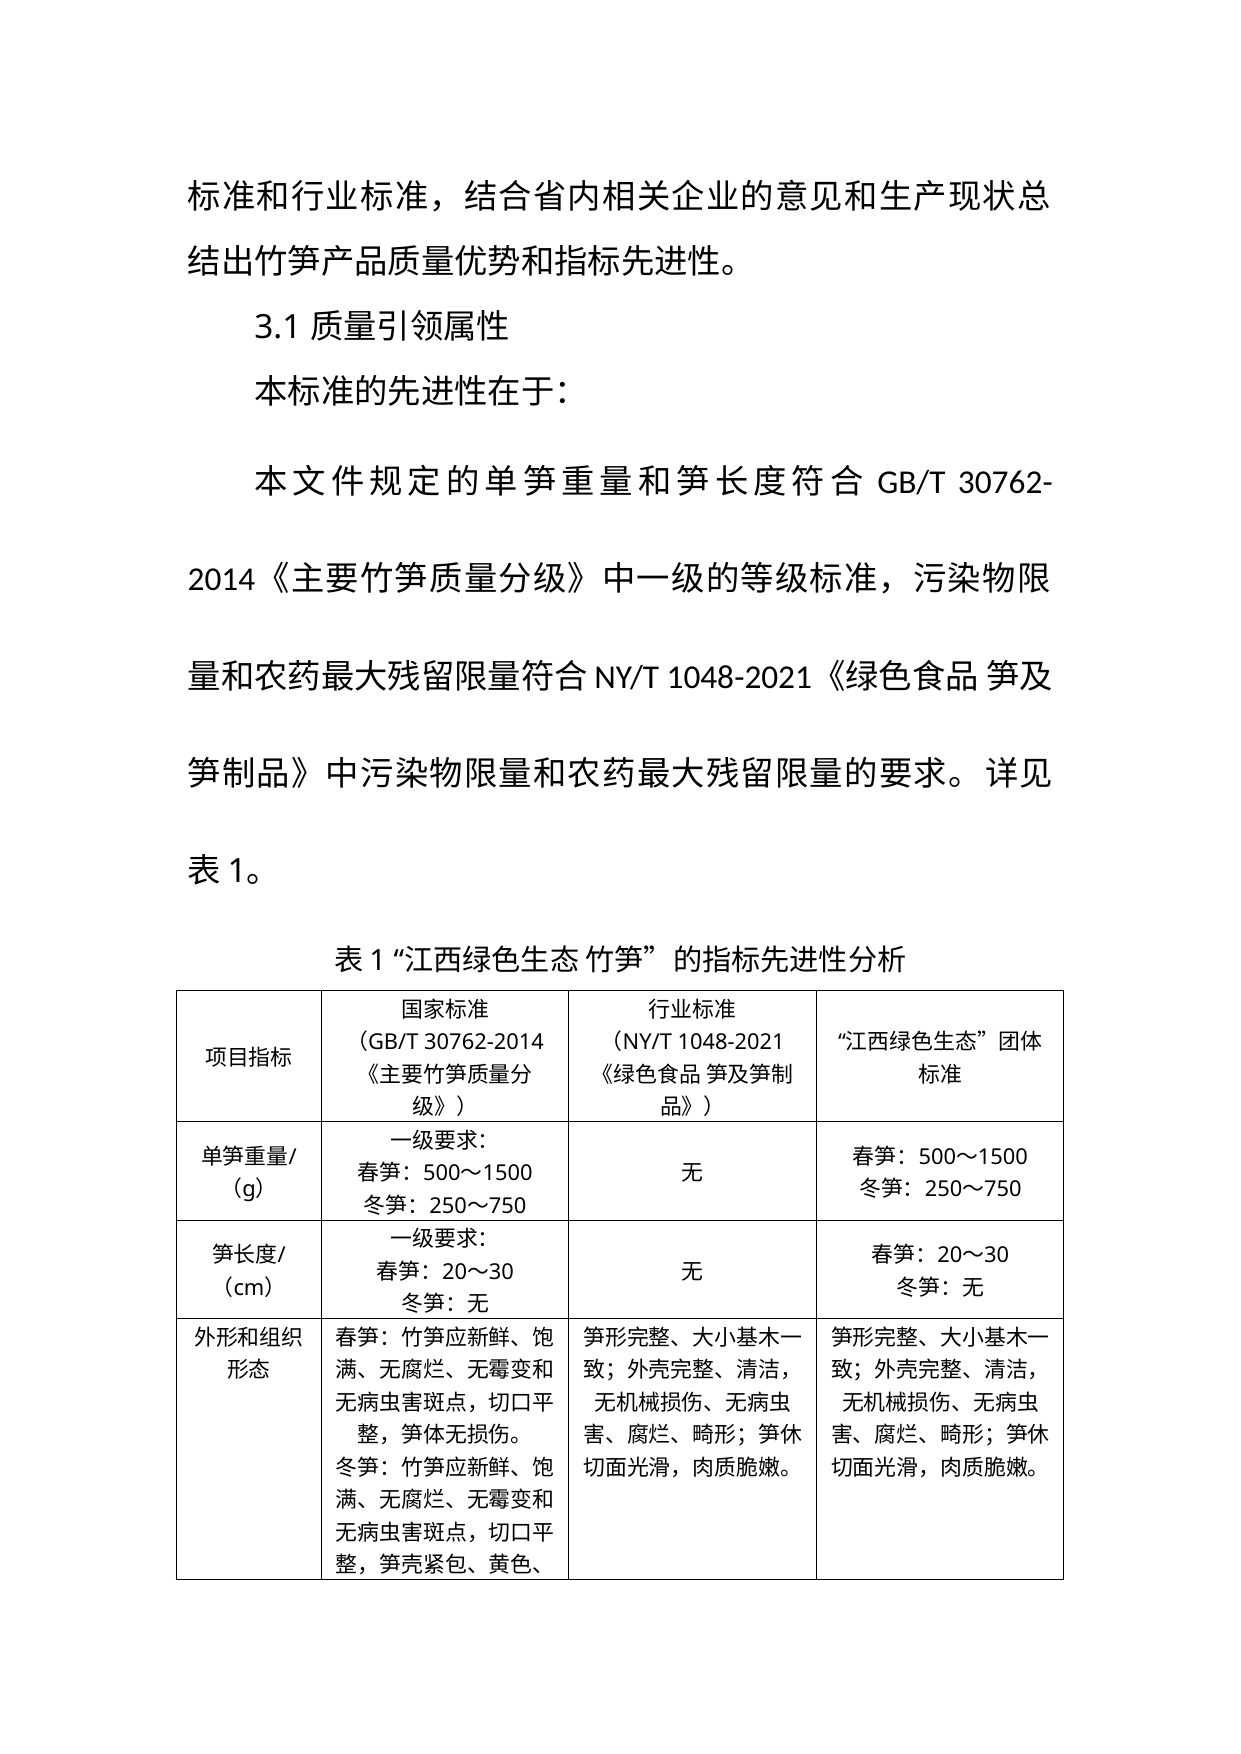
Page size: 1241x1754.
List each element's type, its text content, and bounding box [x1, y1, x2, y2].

list 3.1 质量引领属性 [187, 292, 1053, 357]
table_cell 一级要求： 春笋：500～1500 冬笋：250～750 [322, 1122, 568, 1220]
text 表1 “江西绿色生态 竹笋”的指标先进性分析 [187, 925, 1053, 990]
table_cell 无 [569, 1122, 816, 1220]
table_cell 春笋：500～1500 冬笋：250～750 [817, 1122, 1063, 1220]
text 本文件规定的单笋重量和笋长度符合GB/T 30762-2014《主要竹笋质量分级》中一级的等级标准，污染物限量和农药最大残留限量符合NY/T 1048-2021《绿色食品 笋及笋制品》中污染物限量和农药最大残留限量的要求。详见表1。 [187, 446, 1053, 901]
table_cell 一级要求： 春笋：20～30 冬笋：无 [322, 1221, 568, 1318]
table_header 行业标准 （NY/T 1048-2021《绿色食品 笋及笋制品》） [569, 991, 816, 1121]
table_cell 笋长度/（cm） [177, 1221, 321, 1318]
table_cell 春笋：20～30 冬笋：无 [817, 1221, 1063, 1318]
table_cell 无 [569, 1221, 816, 1318]
text 本标准的先进性在于： [187, 357, 1053, 422]
table_header 项目指标 [177, 991, 321, 1121]
table_cell 单笋重量/（g） [177, 1122, 321, 1220]
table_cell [569, 1319, 816, 1579]
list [187, 162, 1053, 292]
table_cell 外形和组织形态 [177, 1319, 321, 1579]
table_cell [322, 1319, 568, 1579]
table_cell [817, 1319, 1063, 1579]
table_header “江西绿色生态”团体标准 [817, 991, 1063, 1121]
table_header 国家标准 （GB/T 30762-2014 《主要竹笋质量分级》） [322, 991, 568, 1121]
